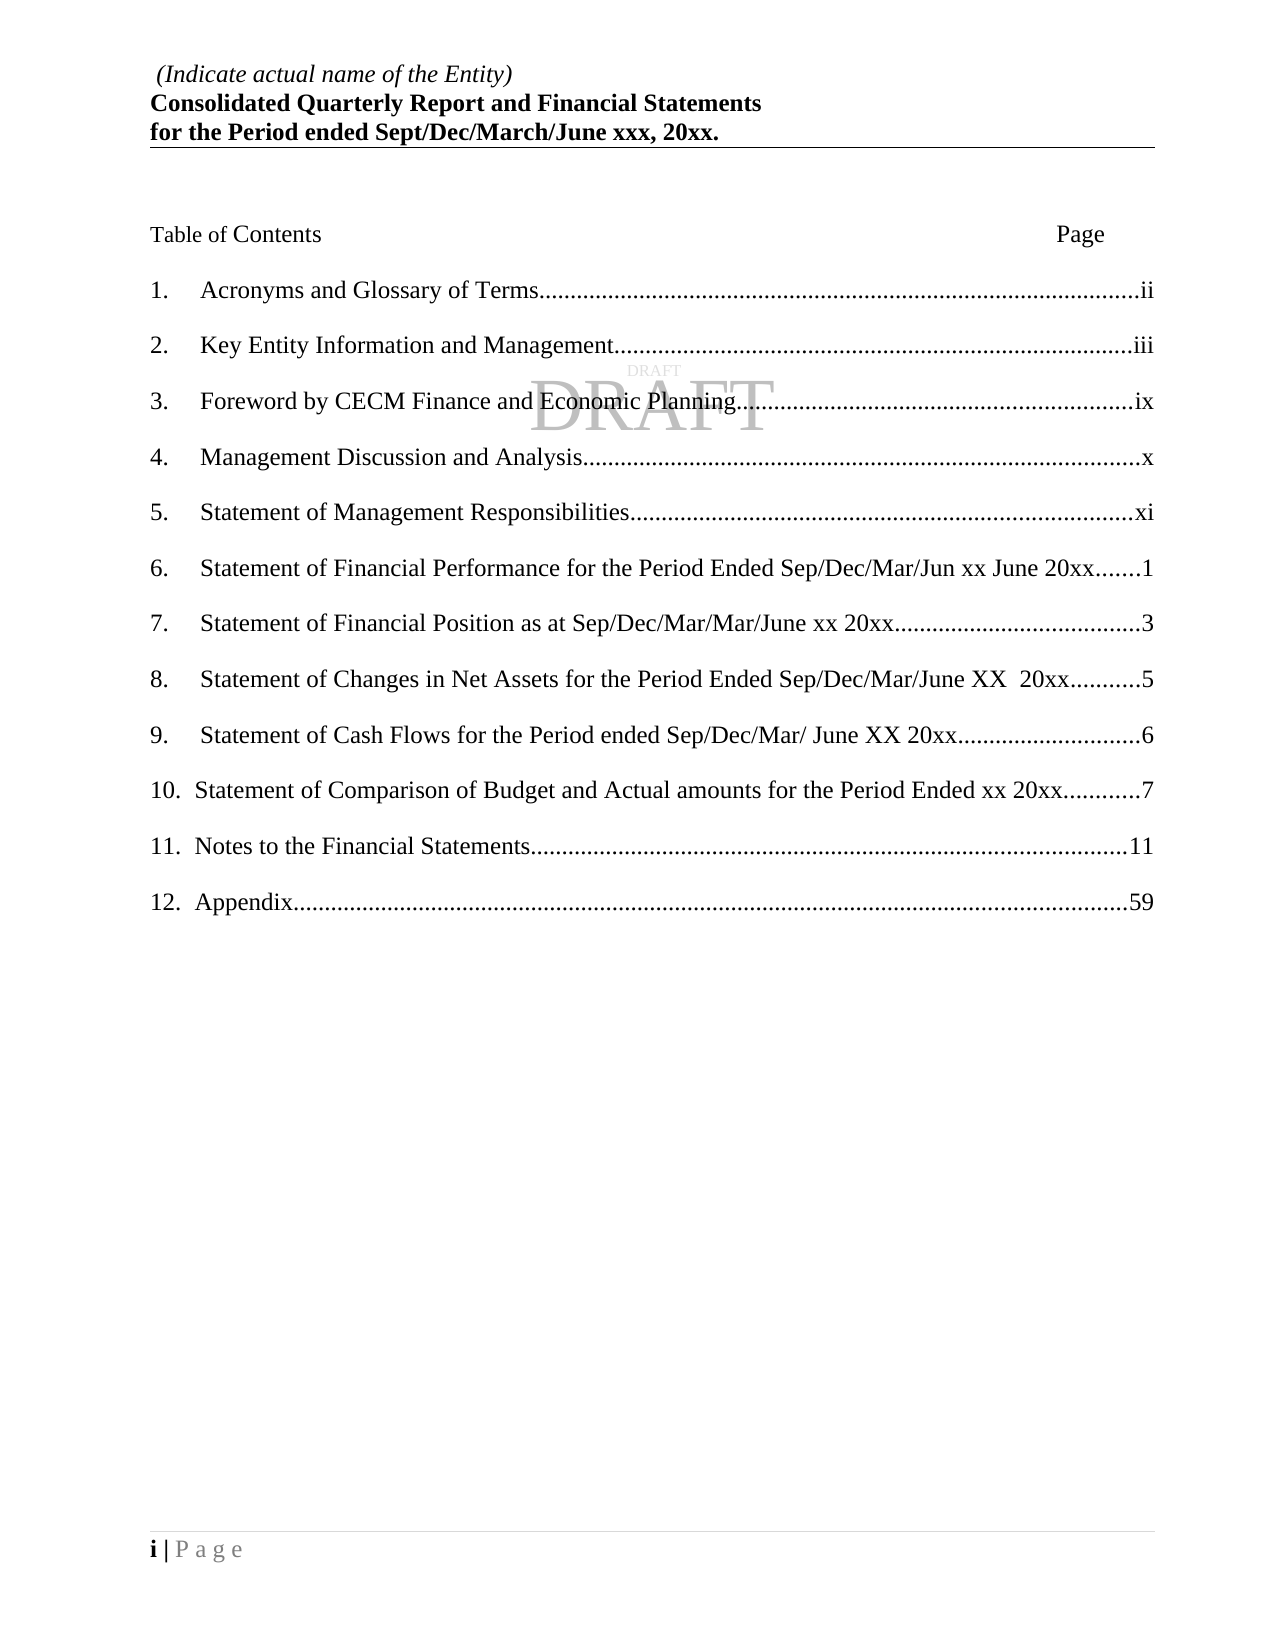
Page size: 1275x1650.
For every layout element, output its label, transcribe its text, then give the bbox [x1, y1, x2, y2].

text 3. Foreword by CECM Finance and Economic Planning ix [150, 386, 1155, 415]
text 9. Statement of Cash Flows for the Period ended Sep/Dec/Mar/ June XX 20xx 6 [150, 720, 1155, 748]
text 10. Statement of Comparison of Budget and Actual amounts for the Period Ended xx 20xx 7 [150, 775, 1155, 804]
text 11. Notes to the Financial Statements 11 [150, 831, 1155, 860]
text 1. Acronyms and Glossary of Terms ii [150, 275, 1155, 303]
text 8. Statement of Changes in Net Assets for the Period Ended Sep/Dec/Mar/June XX 20xx 5 [150, 664, 1155, 693]
text 2. Key Entity Information and Management iii [150, 330, 1155, 359]
text 12. Appendix 59 [150, 887, 1155, 915]
text Table of Contents Page [150, 219, 1155, 248]
text 4. Management Discussion and Analysis x [150, 442, 1155, 470]
text 7. Statement of Financial Position as at Sep/Dec/Mar/Mar/June xx 20xx 3 [150, 608, 1155, 637]
text 6. Statement of Financial Performance for the Period Ended Sep/Dec/Mar/Jun xx June 20xx 1 [150, 553, 1155, 582]
text 5. Statement of Management Responsibilities xi [150, 497, 1155, 526]
